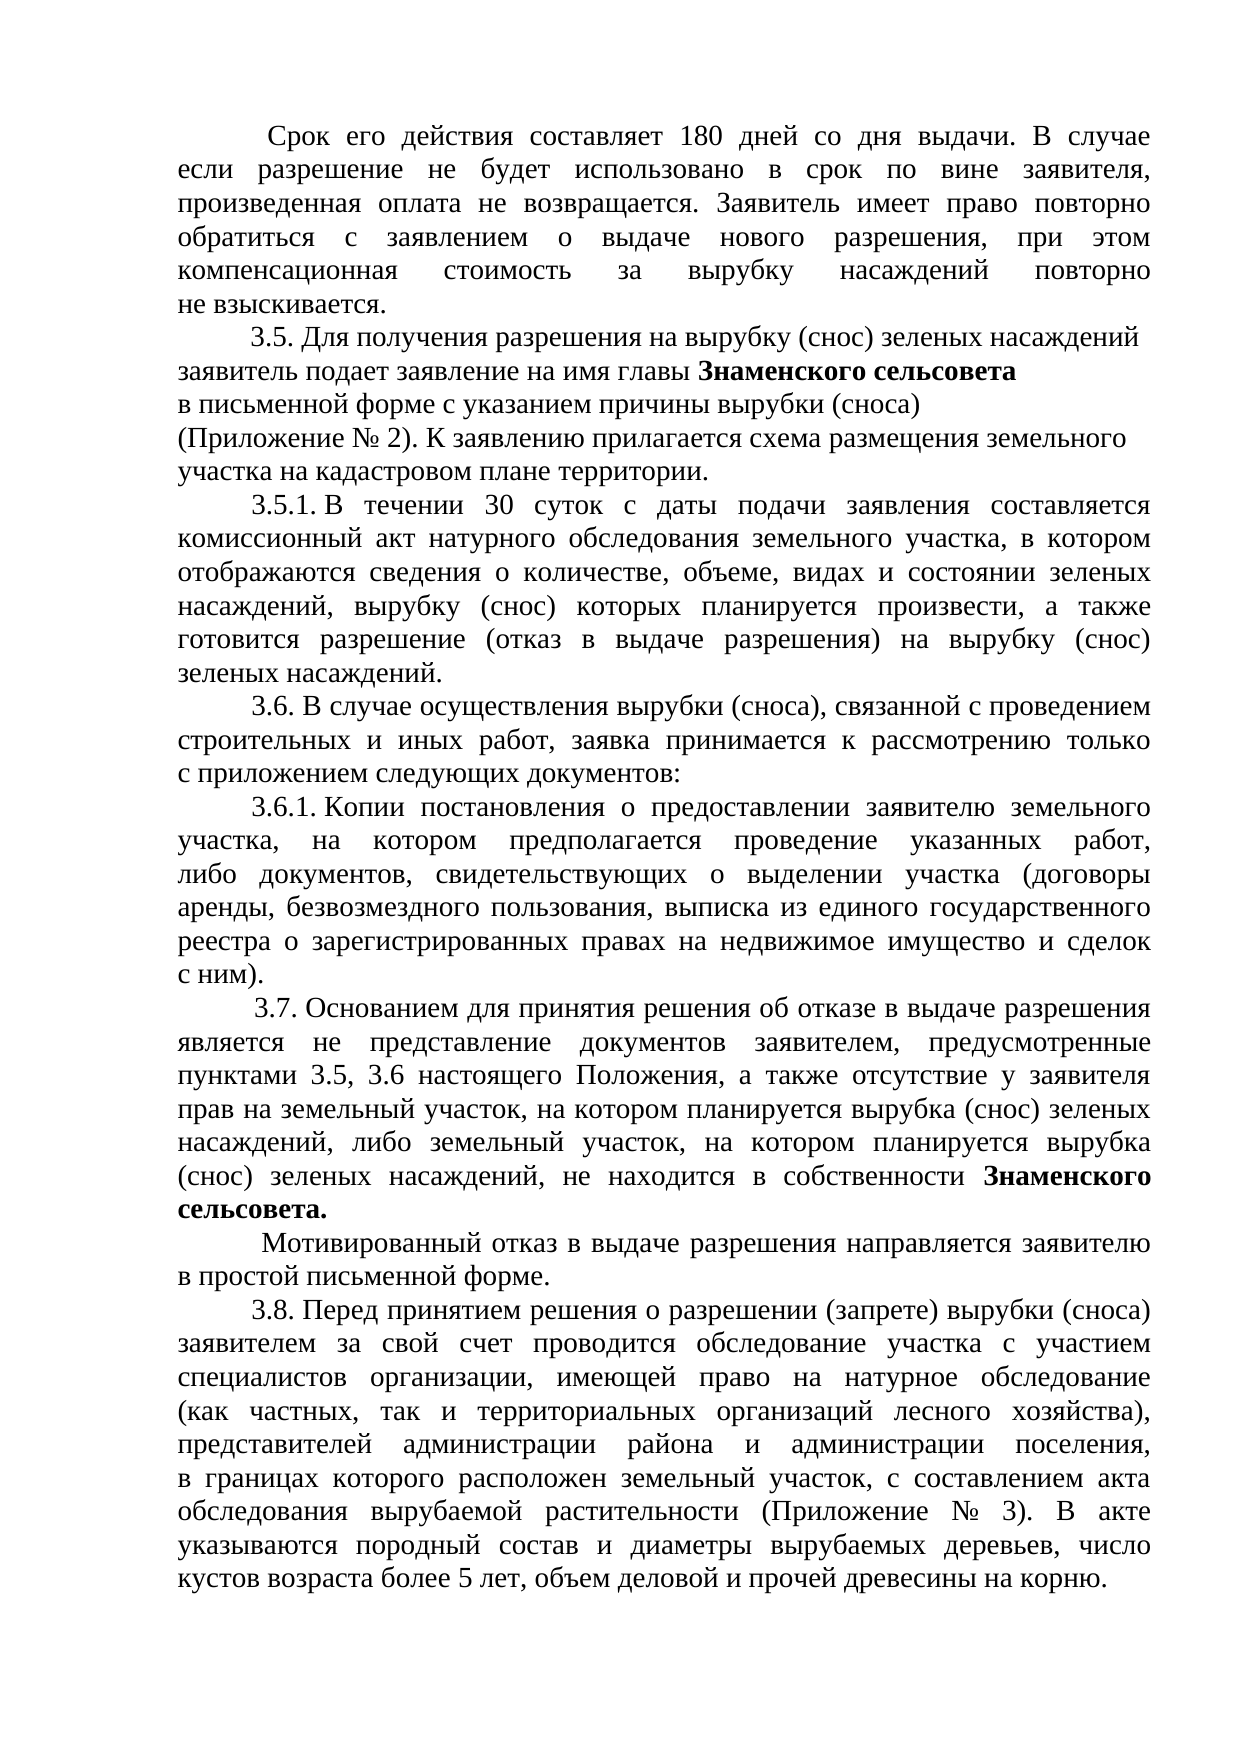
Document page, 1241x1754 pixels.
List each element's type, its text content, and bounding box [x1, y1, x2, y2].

text 3.5. Для получения разрешения на вырубку (снос) зеленых насаждений заявитель подает заявление на имя главы Знаменского сельсовета в письменной форме с указанием причины вырубки (сноса) (Приложение № 2). К заявлению прилагается схема размещения земельного участка на кадастровом плане территории. [177, 319, 1152, 487]
text Срок его действия составляет 180 дней со дня выдачи. В случае если разрешение не будет использовано в срок по вине заявителя, произведенная оплата не возвращается. Заявитель имеет право повторно обратиться с заявлением о выдаче нового разрешения, при этом компенсационная стоимость за вырубку насаждений повторно не взыскивается. [177, 118, 1152, 319]
text 3.6. В случае осуществления вырубки (сноса), связанной с проведением строительных и иных работ, заявка принимается к рассмотрению только с приложением следующих документов: [177, 688, 1152, 789]
text 3.7. Основанием для принятия решения об отказе в выдаче разрешения является не представление документов заявителем, предусмотренные пунктами 3.5, 3.6 настоящего Положения, а также отсутствие у заявителя прав на земельный участок, на котором планируется вырубка (снос) зеленых насаждений, либо земельный участок, на котором планируется вырубка (снос) зеленых насаждений, не находится в собственности Знаменского сельсовета. [177, 990, 1152, 1225]
text Мотивированный отказ в выдаче разрешения направляется заявителю в простой письменной форме. [177, 1225, 1152, 1292]
text 3.6.1. Копии постановления о предоставлении заявителю земельного участка, на котором предполагается проведение указанных работ, либо документов, свидетельствующих о выделении участка (договоры аренды, безвозмездного пользования, выписка из единого государственного реестра о зарегистрированных правах на недвижимое имущество и сделок с ним). [177, 789, 1152, 990]
text 3.5.1. В течении 30 суток с даты подачи заявления составляется комиссионный акт натурного обследования земельного участка, в котором отображаются сведения о количестве, объеме, видах и состоянии зеленых насаждений, вырубку (снос) которых планируется произвести, а также готовится разрешение (отказ в выдаче разрешения) на вырубку (снос) зеленых насаждений. [177, 487, 1152, 688]
text 3.8. Перед принятием решения о разрешении (запрете) вырубки (сноса) заявителем за свой счет проводится обследование участка с участием специалистов организации, имеющей право на натурное обследование (как частных, так и территориальных организаций лесного хозяйства), представителей администрации района и администрации поселения, в границах которого расположен земельный участок, с составлением акта обследования вырубаемой растительности (Приложение № 3). В акте указываются породный состав и диаметры вырубаемых деревьев, число кустов возраста более 5 лет, объем деловой и прочей древесины на корню. [177, 1292, 1152, 1594]
